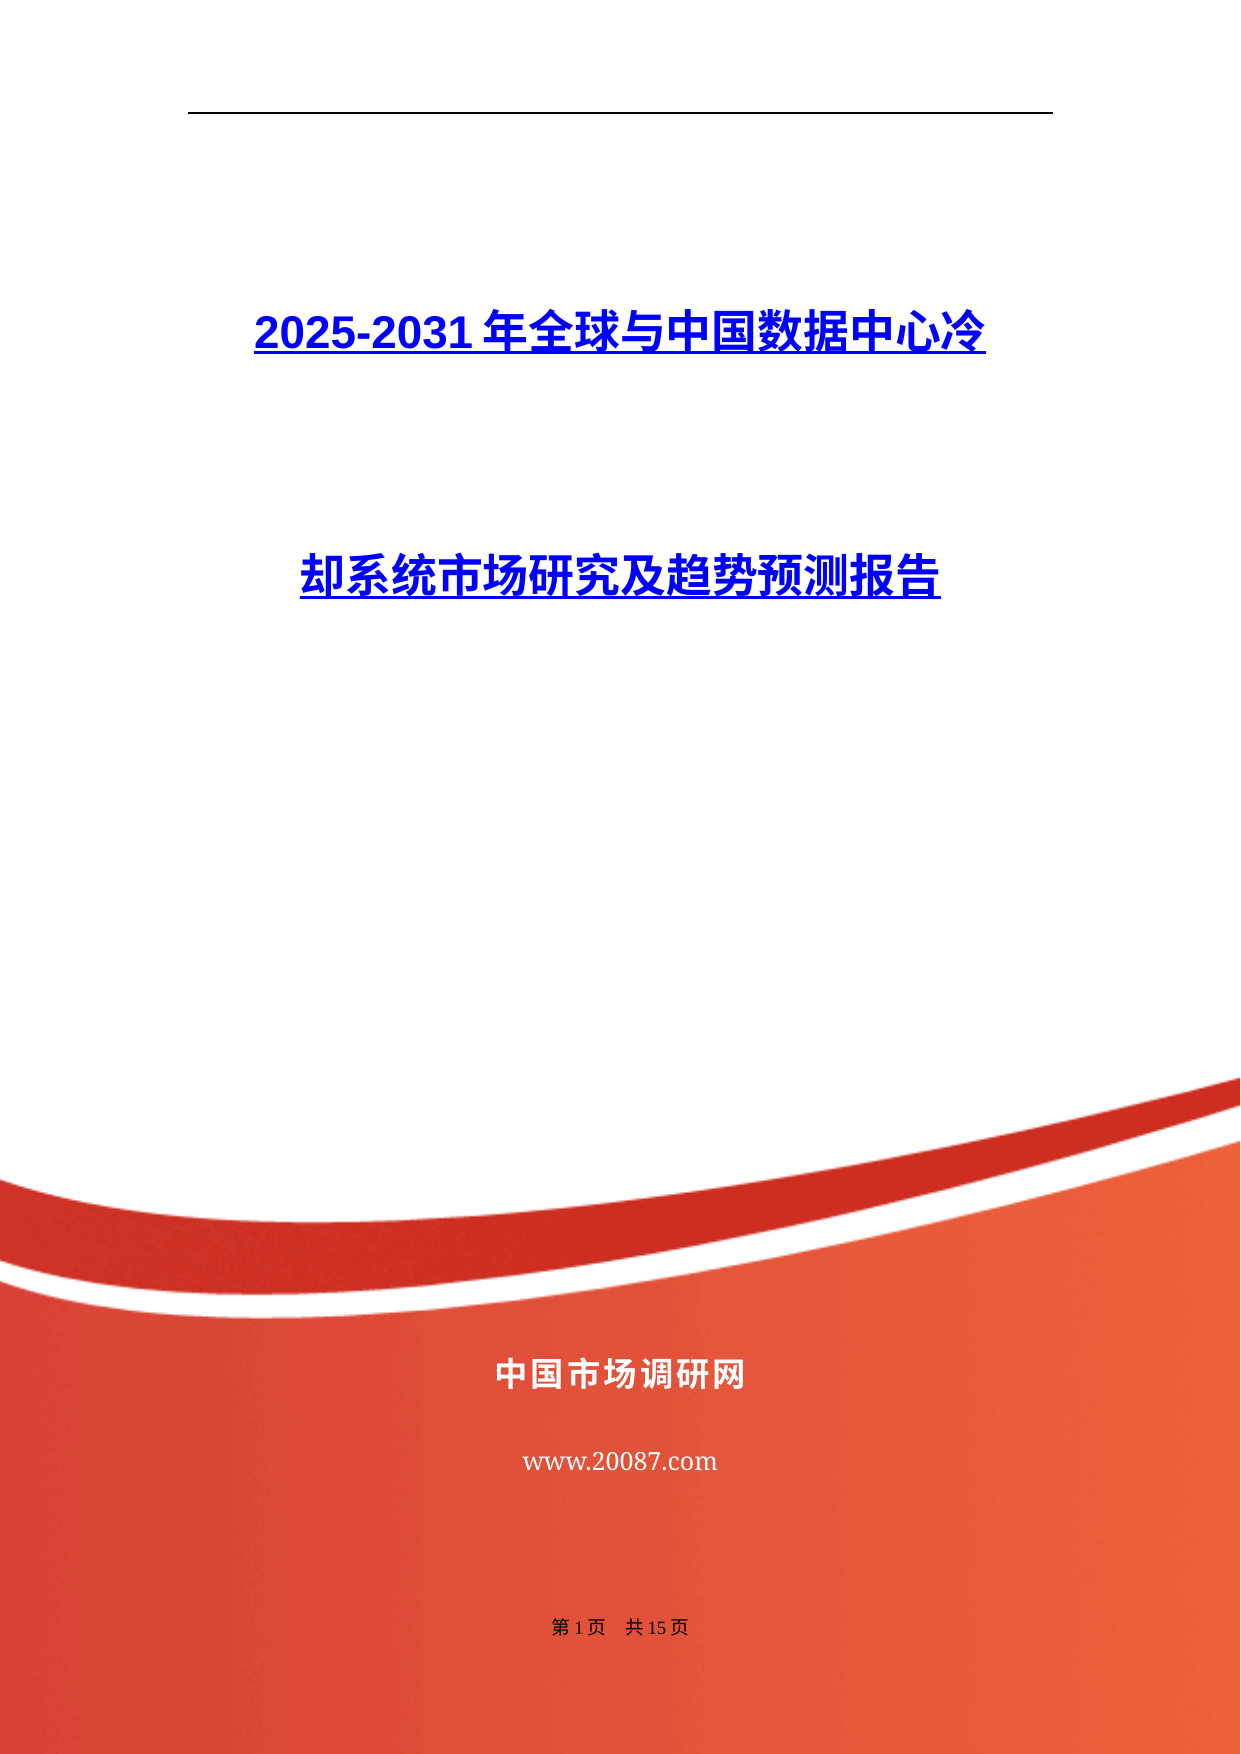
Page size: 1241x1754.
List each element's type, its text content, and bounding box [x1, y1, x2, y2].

subtitle 中国市场调研网 [187, 1339, 1053, 1404]
text www.20087.com [187, 1428, 1053, 1493]
picture [0, 1006, 1241, 1754]
table_header 2025-2031年全球与中国数据中心冷却系统市场研究及趋势预测报告 [188, 207, 1053, 773]
